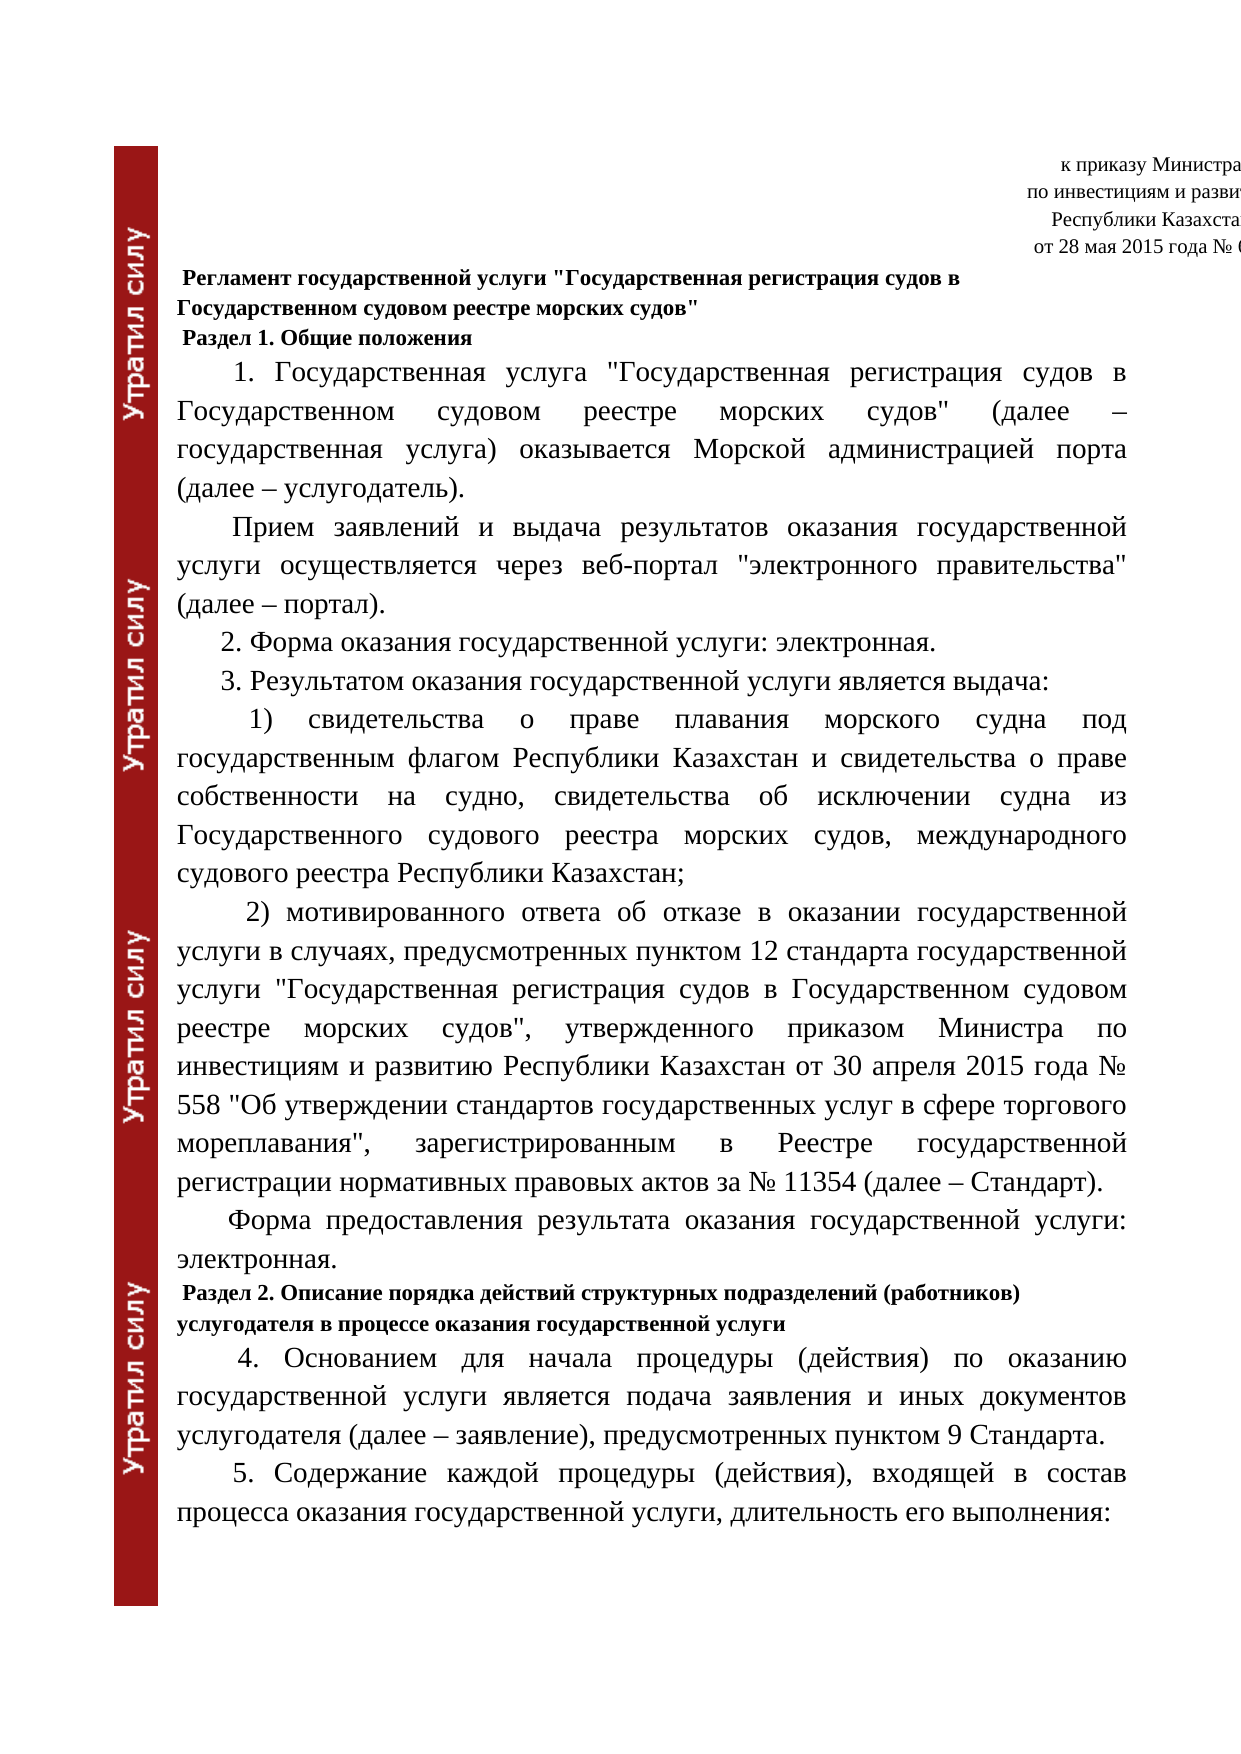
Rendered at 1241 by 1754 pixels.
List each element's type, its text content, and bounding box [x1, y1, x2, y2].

picture [114, 1336, 158, 1340]
text 1) свидетельства о праве плавания морского судна под государственным флагом Республики Казахстан и свидетельства о праве собственности на судно, свидетельства об исключении судна из Государственного судового реестра морских судов, международного судового реестра Республики Казахстан; [112, 701, 1128, 889]
text 3. Результатом оказания государственной услуги является выдача: [112, 663, 1128, 696]
text Прием заявлений и выдача результатов оказания государственной услуги осуществляется через веб-портал "электронного правительства" (далее – портал). [112, 509, 1128, 619]
text 2) мотивированного ответа об отказе в оказании государственной услуги в случаях, предусмотренных пунктом 12 стандарта государственной услуги "Государственная регистрация судов в Государственном судовом реестре морских судов", утвержденного приказом Министра по инвестициям и развитию Республики Казахстан от 30 апреля 2015 года № 558 "Об утверждении стандартов государственных услуг в сфере торгового мореплавания", зарегистрированным в Реестре государственной регистрации нормативных правовых актов за № 11354 (далее – Стандарт). [112, 894, 1128, 1197]
text Раздел 2. Описание порядка действий структурных подразделений (работников) услугодателя в процессе оказания государственной услуги [112, 1279, 1128, 1336]
picture [114, 658, 158, 663]
picture [114, 696, 158, 701]
picture [114, 889, 158, 894]
text 1. Государственная услуга "Государственная регистрация судов в Государственном судовом реестре морских судов" (далее – государственная услуга) оказывается Морской администрацией порта (далее – услугодатель). [112, 354, 1128, 504]
text Регламент государственной услуги "Государственная регистрация судов в Государственном судовом реестре морских судов" [112, 264, 1128, 320]
text Форма предоставления результата оказания государственной услуги: электронная. [112, 1202, 1128, 1274]
table_cell Приложение 2 к приказу Министра по инвестициям и развитию Республики Казахстан от 28 мая 2015 года № 666 [912, 150, 1240, 264]
text 5. Содержание каждой процедуры (действия), входящей в состав процесса оказания государственной услуги, длительность его выполнения: [112, 1456, 1128, 1528]
picture [114, 1451, 158, 1456]
picture [114, 1274, 158, 1279]
text 4. Основанием для начала процедуры (действия) по оказанию государственной услуги является подача заявления и иных документов услугодателя (далее – заявление), предусмотренных пунктом 9 Стандарта. [112, 1340, 1128, 1451]
picture [114, 1197, 158, 1202]
picture [114, 320, 158, 324]
picture [114, 504, 158, 509]
picture [114, 1528, 158, 1606]
table_cell [101, 150, 912, 264]
text Раздел 1. Общие положения [112, 324, 1128, 351]
text 2. Форма оказания государственной услуги: электронная. [112, 624, 1128, 658]
picture [114, 146, 158, 150]
picture [114, 619, 158, 624]
